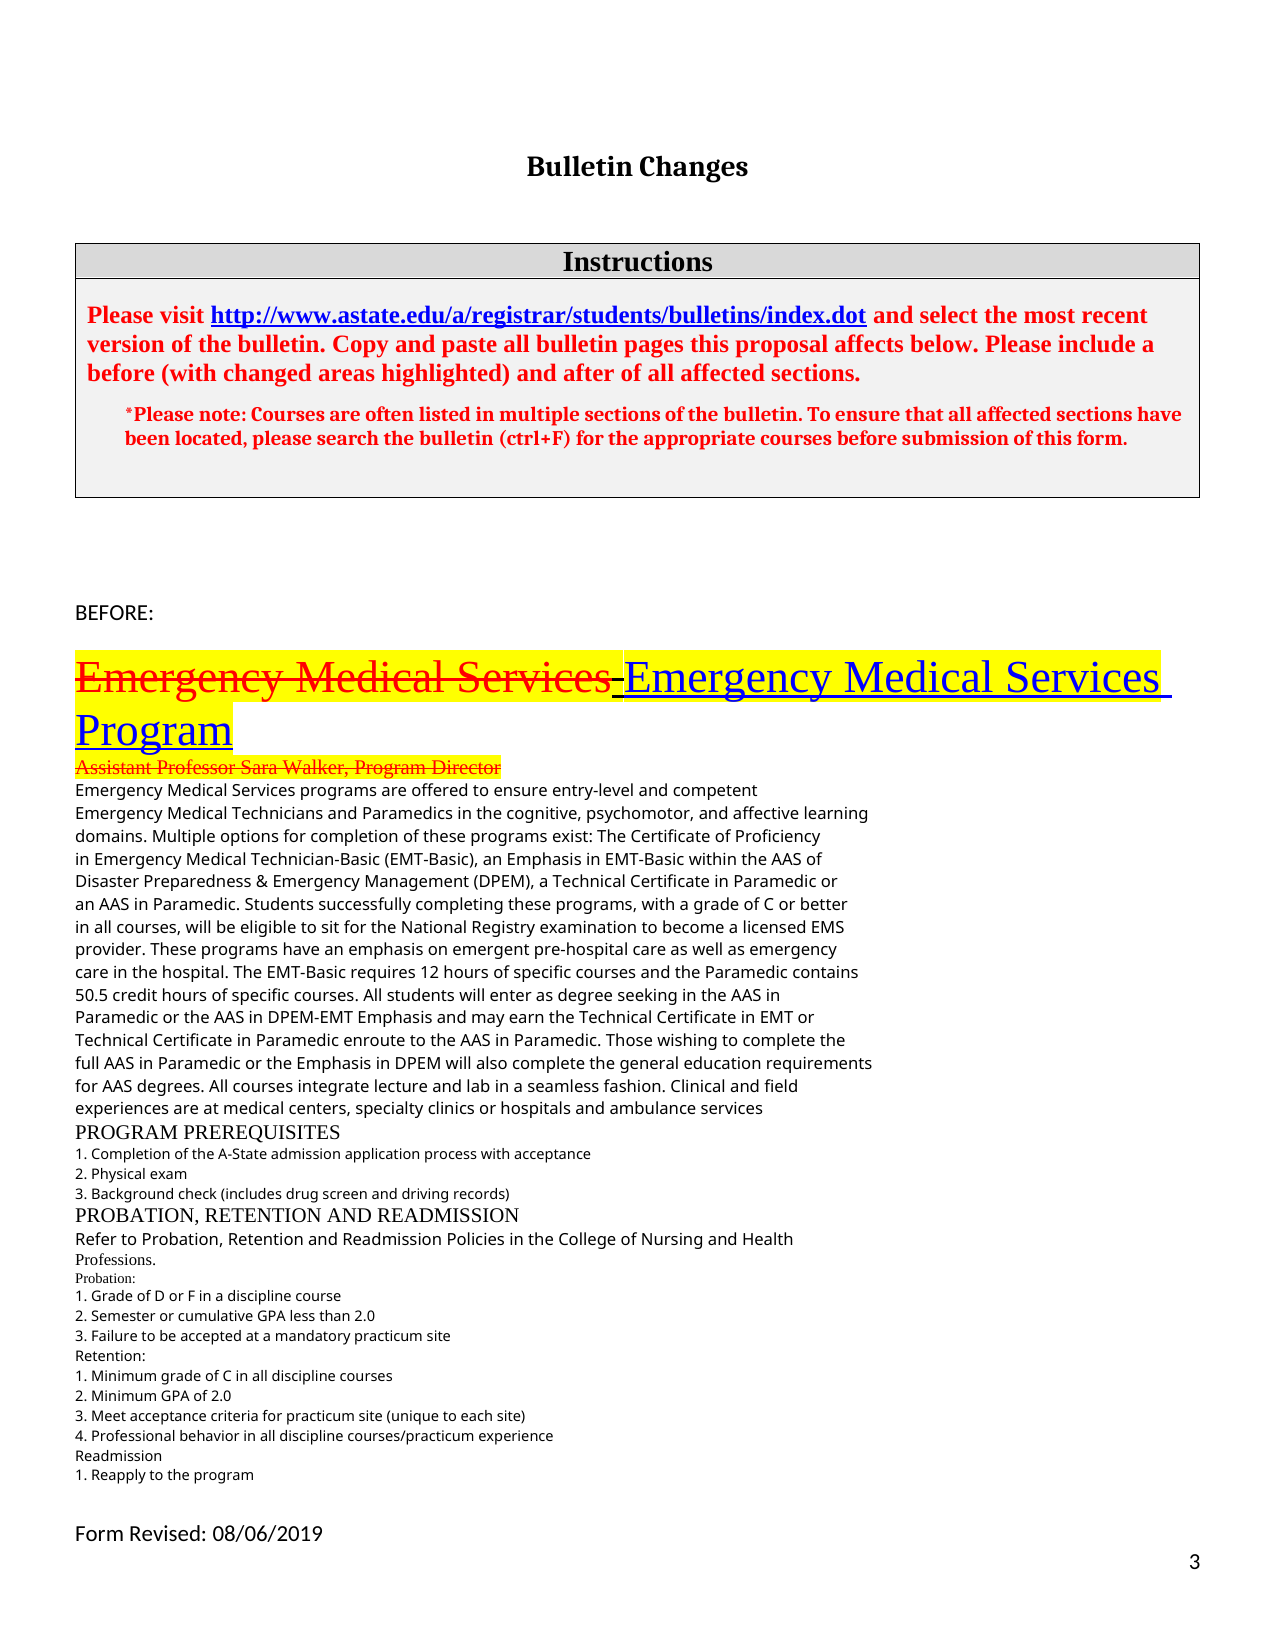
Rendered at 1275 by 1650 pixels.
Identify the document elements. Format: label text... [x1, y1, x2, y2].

table_cell Please visit http://www.astate.edu/a/registrar/students/bulletins/index.dot and select the most recent version of the bulletin. Copy and paste all bulletin pages this proposal affects below. Please include a before (with changed areas highlighted) and after of all affected sections. *Please note: Courses are often listed in multiple sections of the bulletin. To ensure that all affected sections have been located, please search the bulletin (ctrl+F) for the appropriate courses before submission of this form. [76, 279, 1199, 497]
table_header Instructions [76, 244, 1199, 277]
text Bulletin Changes [75, 150, 1200, 183]
